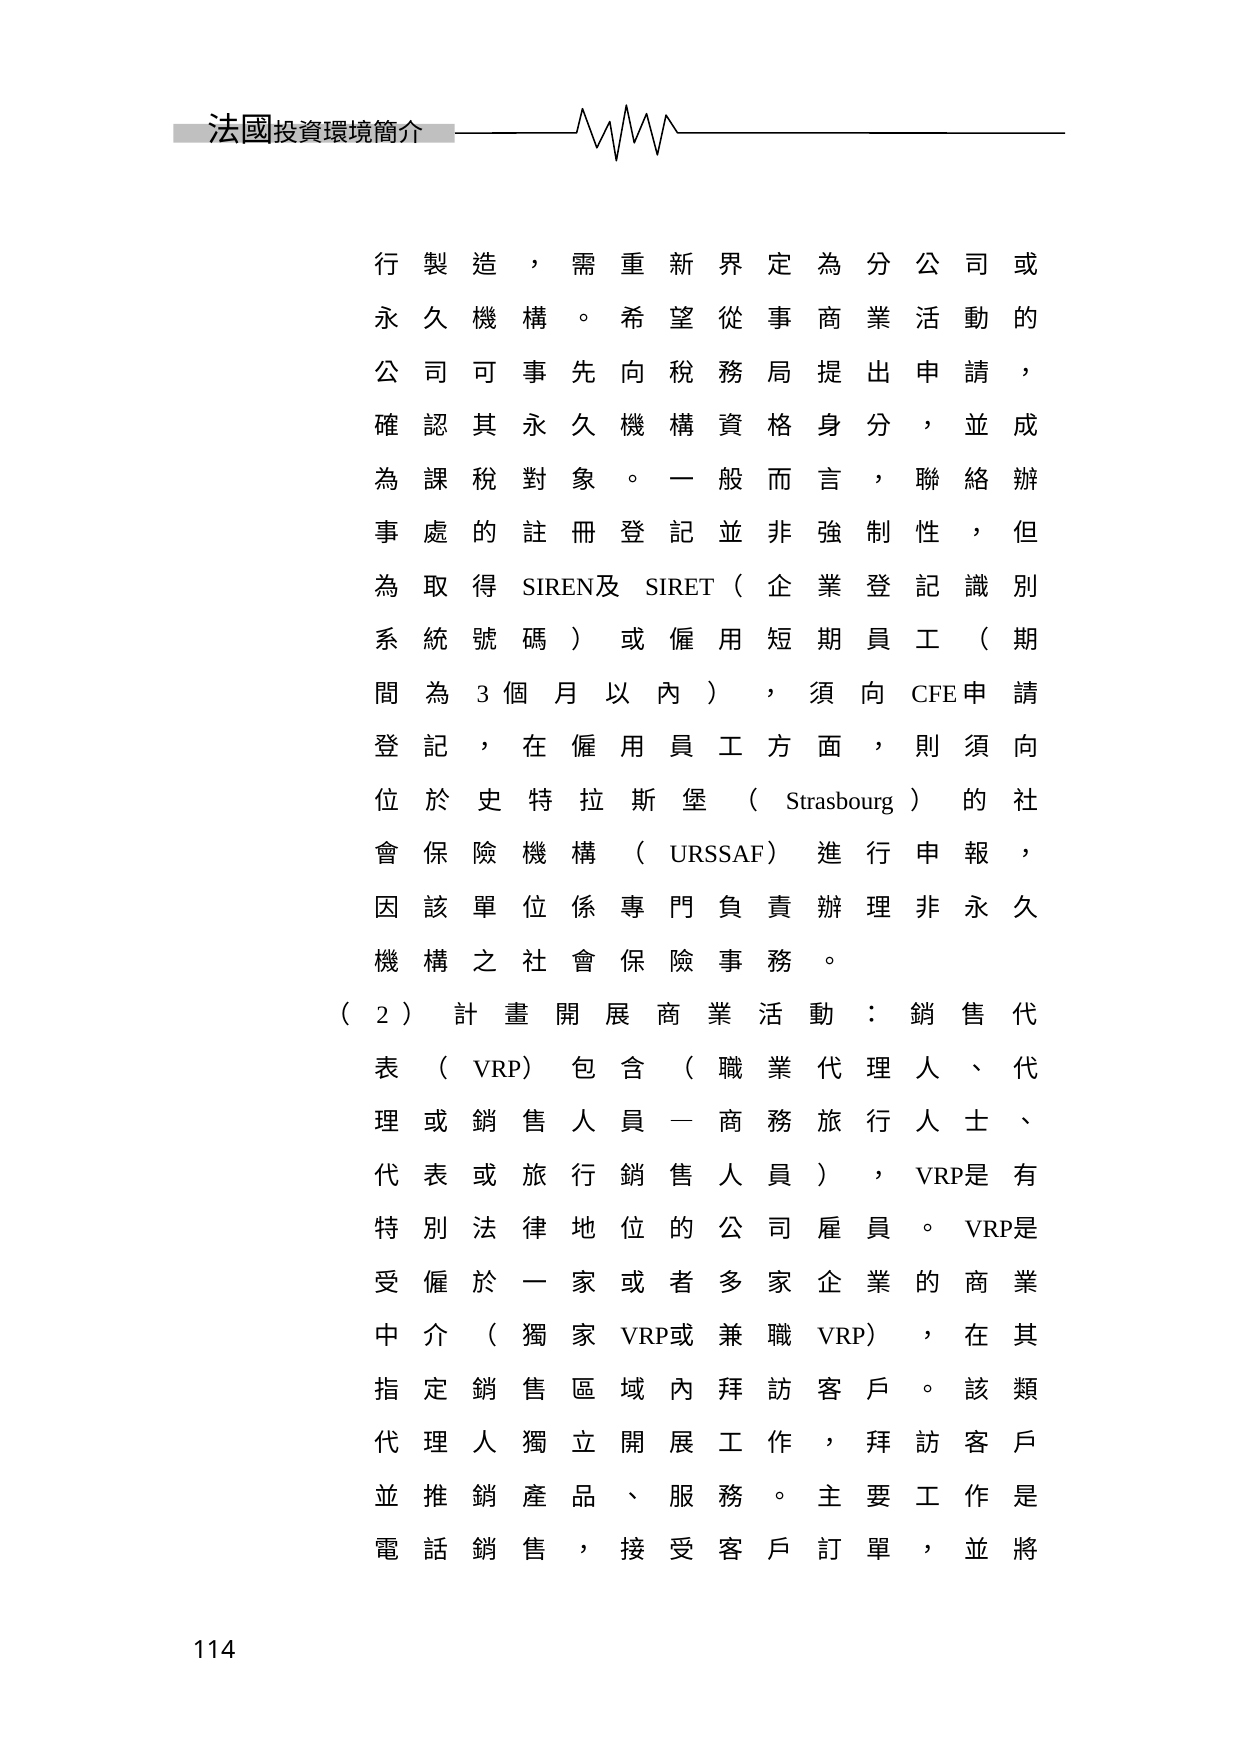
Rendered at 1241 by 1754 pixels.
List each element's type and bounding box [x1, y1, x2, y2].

text [301, 236, 1063, 986]
text [301, 986, 1063, 1575]
